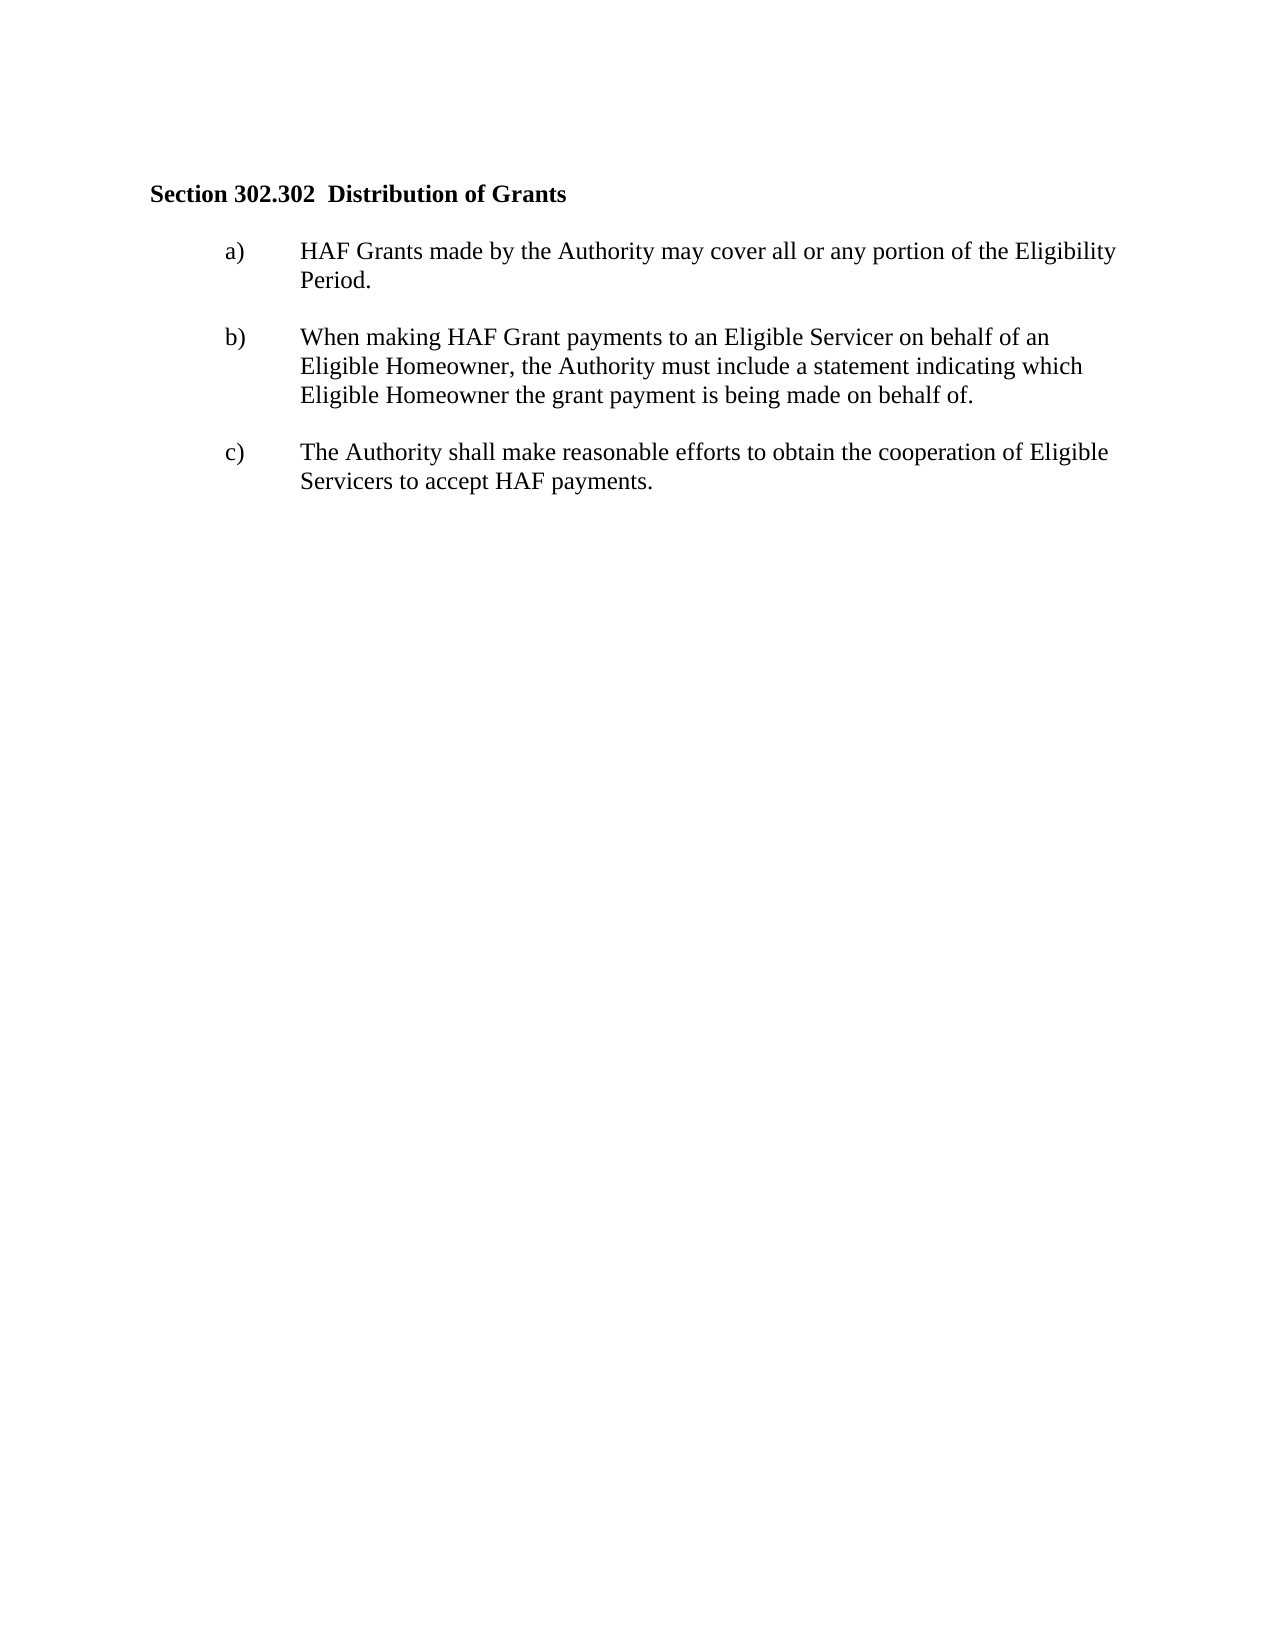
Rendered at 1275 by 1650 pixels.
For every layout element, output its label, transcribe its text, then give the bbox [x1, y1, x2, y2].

text a) HAF Grants made by the Authority may cover all or any portion of the Eligibility Period. [225, 236, 1125, 294]
text Section 302.302 Distribution of Grants [150, 179, 1125, 207]
text c) The Authority shall make reasonable efforts to obtain the cooperation of Eligible Servicers to accept HAF payments. [225, 437, 1125, 495]
text b) When making HAF Grant payments to an Eligible Servicer on behalf of an Eligible Homeowner, the Authority must include a statement indicating which Eligible Homeowner the grant payment is being made on behalf of. [225, 322, 1125, 409]
